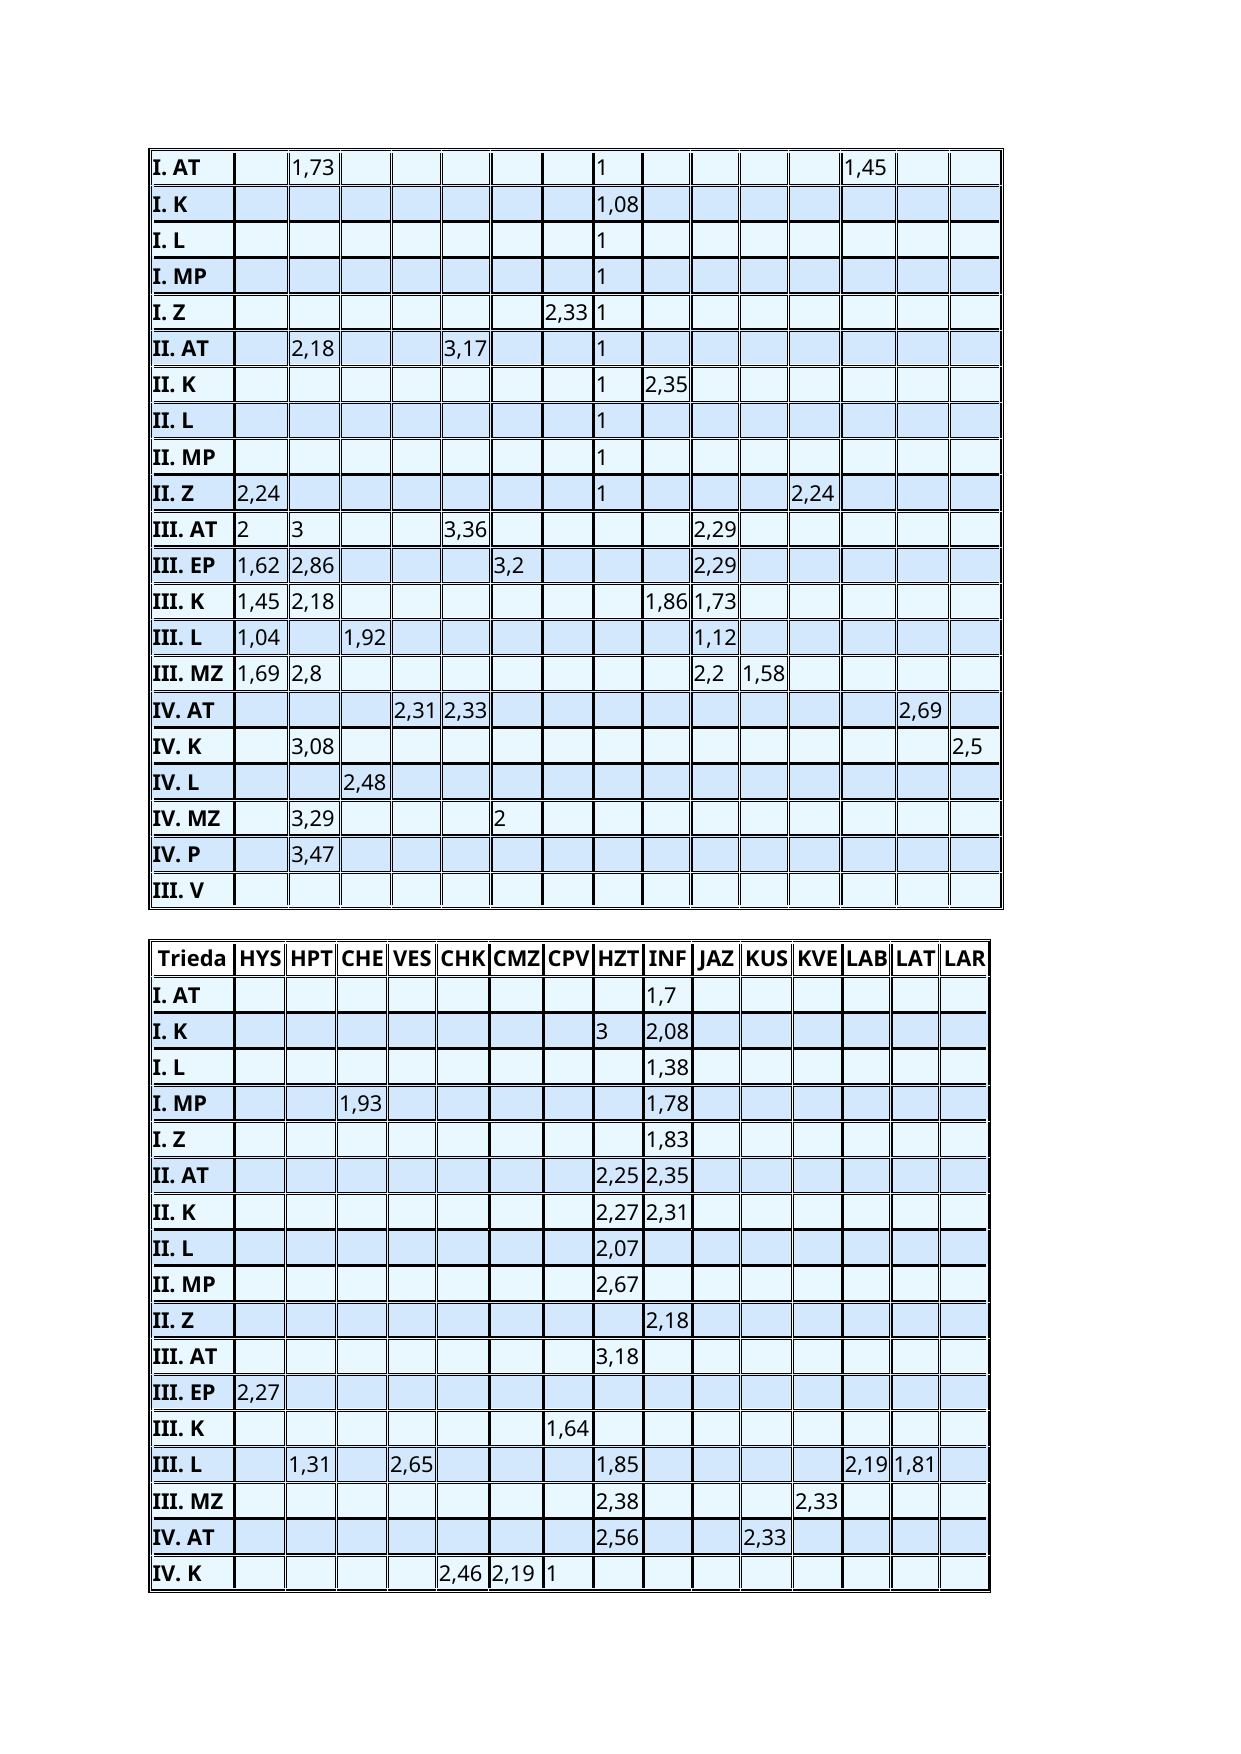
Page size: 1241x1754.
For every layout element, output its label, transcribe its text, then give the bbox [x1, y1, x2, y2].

table_cell [843, 187, 895, 220]
table_cell [741, 476, 787, 509]
table_cell III. K [152, 1409, 233, 1445]
table_cell [236, 296, 287, 328]
table_cell [491, 1159, 542, 1192]
table_cell [290, 476, 339, 509]
table_cell [595, 513, 641, 545]
table_cell [941, 1517, 988, 1553]
table_cell [794, 1520, 841, 1553]
table_cell [443, 765, 489, 798]
table_cell [951, 256, 1000, 292]
table_cell [790, 296, 839, 328]
table_cell [493, 657, 541, 690]
table_cell [542, 151, 593, 184]
table_cell [789, 871, 841, 907]
table_cell [951, 581, 1001, 617]
table_cell [740, 874, 788, 907]
table_cell 1 [595, 476, 641, 509]
table_cell [236, 1014, 284, 1047]
table_cell [790, 549, 839, 581]
table_cell [595, 1050, 642, 1083]
table_cell [443, 549, 489, 581]
table_cell [742, 978, 791, 1011]
table_cell [693, 693, 738, 726]
table_cell [844, 1412, 889, 1445]
table_cell III. L [150, 1445, 234, 1481]
table_cell I. L [152, 1047, 233, 1083]
table_cell [793, 1557, 842, 1589]
table_cell [790, 440, 839, 473]
table_cell [236, 1304, 284, 1336]
table_cell [844, 1267, 889, 1300]
table_cell [545, 1340, 592, 1372]
table_header CMZ [489, 942, 543, 975]
table_cell 2,69 [898, 693, 948, 726]
table_cell [441, 149, 491, 184]
table_cell 1 [595, 404, 641, 437]
table_cell [544, 368, 592, 401]
table_cell 2,33 [544, 296, 592, 328]
table_cell [790, 513, 839, 545]
table_cell 2,29 [693, 513, 738, 545]
table_cell II. L [150, 401, 234, 437]
table_cell [742, 1014, 791, 1047]
table_cell II. K [152, 365, 233, 401]
table_cell 2,33 [742, 1520, 791, 1553]
table_cell [393, 368, 440, 401]
table_header CHK [436, 940, 489, 975]
table_cell [790, 259, 839, 292]
table_cell 3 [595, 1014, 642, 1047]
table_cell [290, 765, 339, 798]
table_cell [342, 223, 390, 256]
table_cell [843, 296, 895, 328]
table_cell [491, 1050, 542, 1083]
table_cell [493, 476, 541, 509]
table_cell [236, 693, 287, 726]
table_cell [389, 1340, 435, 1372]
table_cell [342, 332, 390, 364]
table_cell [544, 187, 592, 220]
table_cell [234, 151, 289, 184]
table_cell [645, 1412, 691, 1445]
table_cell [790, 802, 839, 834]
table_cell 1,83 [645, 1123, 691, 1156]
table_cell [644, 513, 689, 545]
table_cell [287, 1304, 335, 1336]
table_cell [844, 1340, 889, 1372]
table_cell [441, 871, 491, 907]
table_cell [491, 1195, 542, 1228]
table_cell 2,27 [595, 1195, 642, 1228]
table_cell III. EP [152, 1373, 233, 1408]
table_cell 2,24 [790, 476, 839, 509]
table_cell [338, 1412, 386, 1445]
table_cell [742, 1159, 791, 1192]
table_cell [443, 404, 489, 437]
table_cell I. MP [152, 1083, 233, 1119]
table_cell [338, 1340, 386, 1372]
table_cell [341, 874, 391, 907]
table_cell 2,24 [236, 476, 287, 509]
table_cell 2,33 [443, 693, 489, 726]
table_cell [692, 1557, 741, 1589]
table_header CHE [337, 942, 388, 975]
table_cell [693, 765, 738, 798]
table_cell [693, 296, 738, 328]
table_cell [694, 1520, 739, 1553]
table_cell [287, 1014, 335, 1047]
table_cell [545, 1014, 592, 1047]
table_cell 1,45 [841, 151, 896, 184]
table_cell [393, 585, 440, 617]
table_cell [286, 1557, 337, 1589]
table_cell [595, 1087, 642, 1119]
table_cell [287, 1267, 335, 1300]
table_cell [438, 1340, 488, 1372]
table_cell [595, 1123, 642, 1156]
table_cell [438, 1304, 488, 1336]
table_cell [595, 657, 641, 690]
table_cell [742, 1376, 791, 1408]
table_cell [438, 1159, 488, 1192]
table_cell [545, 1304, 592, 1336]
table_cell [794, 1376, 841, 1408]
table_cell [844, 1520, 889, 1553]
table_cell [393, 765, 440, 798]
table_cell [790, 657, 839, 690]
table_cell [493, 187, 541, 220]
table_cell 1,08 [595, 187, 641, 220]
table_cell 3 [290, 513, 339, 545]
table_cell [542, 874, 593, 907]
table_cell [741, 585, 787, 617]
table_cell [898, 729, 948, 762]
table_cell [693, 223, 738, 256]
table_cell [393, 404, 440, 437]
table_cell [236, 765, 287, 798]
table_cell [342, 513, 390, 545]
table_cell [438, 1231, 488, 1264]
table_cell [694, 1050, 739, 1083]
table_cell II. K [150, 1192, 234, 1228]
table_cell [491, 1123, 542, 1156]
table_cell [493, 332, 541, 364]
table_cell IV. L [152, 762, 233, 798]
table_cell [694, 1448, 739, 1481]
table_cell [790, 621, 839, 654]
table_cell [741, 259, 787, 292]
table_cell 1,45 [236, 585, 287, 617]
table_cell 1,04 [236, 621, 287, 654]
table_cell [342, 368, 390, 401]
table_cell [389, 1412, 435, 1445]
table_cell [741, 621, 787, 654]
table_cell [742, 1340, 791, 1372]
table_cell [741, 513, 787, 545]
table_cell [794, 1340, 841, 1372]
table_cell [844, 1050, 889, 1083]
table_cell IV. K [152, 726, 233, 762]
table_header HZT [593, 942, 643, 975]
table_cell [236, 1087, 284, 1119]
table_cell IV. MZ [152, 798, 233, 834]
table_cell [236, 1520, 284, 1553]
table_cell I. MP [152, 256, 233, 292]
table_cell [794, 1412, 841, 1445]
table_cell [393, 440, 440, 473]
table_cell [644, 404, 689, 437]
table_cell [290, 440, 339, 473]
table_cell [595, 549, 641, 581]
table_cell [338, 1304, 386, 1336]
table_cell [493, 693, 541, 726]
table_cell [438, 1050, 488, 1083]
table_cell [893, 1123, 938, 1156]
table_cell [493, 223, 541, 256]
table_cell [287, 1412, 335, 1445]
table_cell [893, 1376, 938, 1408]
table_cell [843, 332, 895, 364]
table_cell [393, 838, 440, 871]
table_cell [595, 693, 641, 726]
table_cell [940, 1481, 989, 1517]
table_cell [794, 1231, 841, 1264]
table_cell [844, 1195, 889, 1228]
table_cell [844, 1231, 889, 1264]
table_cell [896, 874, 949, 907]
table_cell [545, 1050, 592, 1083]
table_cell [694, 1087, 739, 1119]
table_cell IV. AT [152, 1517, 233, 1553]
table_cell III. V [150, 871, 234, 907]
table_cell 1 [595, 296, 641, 328]
table_cell 2,38 [595, 1484, 642, 1517]
table_cell [595, 621, 641, 654]
table_cell [389, 1376, 435, 1408]
table_cell [389, 1050, 435, 1083]
table_cell III. AT [152, 1336, 233, 1372]
table_cell 1,86 [644, 585, 689, 617]
table_cell [645, 1340, 691, 1372]
table_cell [393, 476, 440, 509]
table_cell [342, 549, 390, 581]
table_cell [393, 657, 440, 690]
table_header HPT [286, 942, 337, 975]
table_cell [287, 978, 335, 1011]
table_header Trieda [152, 942, 234, 975]
table_cell III. MZ [150, 654, 234, 690]
table_cell [389, 1484, 435, 1517]
table_cell [891, 1557, 940, 1589]
table_cell 2,08 [645, 1014, 691, 1047]
table_cell [493, 729, 541, 762]
table_cell [544, 765, 592, 798]
table_cell [951, 292, 1001, 328]
table_cell [794, 1159, 841, 1192]
table_cell [545, 1231, 592, 1264]
table_cell [893, 1159, 938, 1192]
table_cell [693, 476, 738, 509]
table_cell 2,48 [342, 765, 390, 798]
table_cell [645, 1484, 691, 1517]
table_cell [742, 1231, 791, 1264]
table_cell [338, 1448, 386, 1481]
table_cell [338, 1050, 386, 1083]
table_cell [951, 473, 1002, 509]
table_cell I. AT [150, 975, 234, 1011]
table_cell [544, 621, 592, 654]
table_cell [443, 296, 489, 328]
table_cell [691, 874, 739, 907]
table_cell IV. AT [150, 690, 234, 726]
table_cell 2,65 [389, 1448, 435, 1481]
table_cell [794, 1014, 841, 1047]
table_cell [545, 1195, 592, 1228]
table_cell [493, 296, 541, 328]
table_cell [438, 1484, 488, 1517]
table_cell [742, 1195, 791, 1228]
table_cell [843, 223, 895, 256]
table_cell [491, 1448, 542, 1481]
table_cell [694, 1304, 739, 1336]
table_cell [342, 187, 390, 220]
table_cell [843, 513, 895, 545]
table_cell [941, 1409, 989, 1445]
table_header HYS [234, 942, 286, 975]
table_cell [898, 621, 948, 654]
table_cell 1,73 [289, 151, 341, 184]
table_cell [236, 332, 287, 364]
table_cell I. L [152, 220, 233, 256]
table_cell [644, 693, 689, 726]
table_cell [694, 1376, 739, 1408]
table_header LAB [842, 940, 891, 975]
table_cell 3,36 [443, 513, 489, 545]
table_cell [545, 1376, 592, 1408]
table_cell [898, 549, 948, 581]
table_cell [790, 223, 839, 256]
table_cell [844, 1484, 889, 1517]
table_cell 2,18 [290, 332, 339, 364]
table_cell [290, 404, 339, 437]
table_cell 2,56 [595, 1520, 642, 1553]
table_cell [287, 1340, 335, 1372]
table_cell 1,81 [893, 1448, 938, 1481]
table_cell [236, 802, 287, 834]
table_cell [898, 657, 948, 690]
table_cell [493, 621, 541, 654]
table_cell 2,07 [595, 1231, 642, 1264]
table_cell [491, 1376, 542, 1408]
table_cell [389, 1195, 435, 1228]
table_cell 2,46 [436, 1557, 489, 1589]
table_cell [790, 838, 839, 871]
table_cell [491, 1087, 542, 1119]
table_cell [491, 1231, 542, 1264]
table_cell [338, 1014, 386, 1047]
table_cell [236, 1340, 284, 1372]
table_cell [940, 1445, 989, 1481]
table_cell [893, 1520, 938, 1553]
table_cell [794, 1267, 841, 1300]
table_cell [287, 1484, 335, 1517]
table_cell [844, 1123, 889, 1156]
table_cell [893, 1050, 938, 1083]
table_cell [443, 585, 489, 617]
table_cell [393, 621, 440, 654]
table_cell II. Z [152, 1300, 233, 1336]
table_cell [338, 1195, 386, 1228]
table_cell [544, 729, 592, 762]
table_cell [790, 693, 839, 726]
table_cell [645, 1267, 691, 1300]
table_cell [595, 585, 641, 617]
table_cell [693, 368, 738, 401]
table_cell [545, 1484, 592, 1517]
table_cell 2,31 [393, 693, 440, 726]
table_cell [644, 621, 689, 654]
table_cell [950, 401, 1002, 437]
table_cell [741, 549, 787, 581]
table_cell [393, 223, 440, 256]
table_cell [843, 838, 895, 871]
table_cell [236, 440, 287, 473]
table_cell [544, 440, 592, 473]
table_cell [338, 1159, 386, 1192]
table_cell [643, 1557, 692, 1589]
table_cell [898, 368, 948, 401]
table_cell [893, 1195, 938, 1228]
table_cell [493, 513, 541, 545]
table_cell 3,18 [595, 1340, 642, 1372]
table_cell [443, 187, 489, 220]
table_cell [493, 259, 541, 292]
table_cell [491, 1520, 542, 1553]
table_cell [898, 585, 948, 617]
table_cell 1,58 [741, 657, 787, 690]
table_cell [843, 585, 895, 617]
table_cell [893, 1484, 938, 1517]
table_cell 2,2 [693, 657, 738, 690]
table_cell [941, 1228, 989, 1264]
table_cell [491, 151, 542, 184]
table_cell [742, 1448, 791, 1481]
table_cell [790, 585, 839, 617]
table_cell [843, 765, 895, 798]
table_cell II. L [150, 1228, 233, 1264]
table_cell [393, 513, 440, 545]
table_cell [742, 1412, 791, 1445]
table_cell [341, 151, 391, 184]
table_cell II. Z [150, 473, 233, 509]
table_cell [645, 1520, 691, 1553]
table_header JAZ [692, 942, 741, 975]
table_cell [694, 1340, 739, 1372]
table_cell [545, 1267, 592, 1300]
table_cell 1 [595, 440, 641, 473]
table_cell II. MP [150, 437, 234, 473]
table_cell [236, 404, 287, 437]
table_cell [595, 1376, 642, 1408]
table_cell [338, 1267, 386, 1300]
table_cell 1,62 [236, 549, 287, 581]
table_cell 2,33 [794, 1484, 841, 1517]
table_cell [693, 259, 738, 292]
table_cell [491, 1412, 542, 1445]
table_cell [236, 1484, 284, 1517]
table_cell [951, 545, 1001, 581]
table_cell 2,19 [844, 1448, 889, 1481]
table_cell [790, 187, 839, 220]
table_cell [342, 440, 390, 473]
table_cell [951, 509, 1001, 545]
table_cell [741, 729, 787, 762]
table_cell [544, 693, 592, 726]
table_cell [342, 476, 390, 509]
table_cell [693, 440, 738, 473]
table_cell 1 [595, 223, 641, 256]
table_cell III. EP [152, 545, 233, 581]
table_cell [789, 149, 841, 184]
table_cell [236, 1267, 284, 1300]
table_cell II. MP [152, 1264, 233, 1300]
table_cell [342, 693, 390, 726]
table_cell [290, 296, 339, 328]
table_cell [694, 1195, 739, 1228]
table_header KUS [741, 942, 792, 975]
table_cell I. Z [152, 292, 233, 328]
table_cell [844, 1014, 889, 1047]
table_cell [393, 549, 440, 581]
table_cell [438, 1267, 488, 1300]
table_cell 2,67 [595, 1267, 642, 1300]
table_cell [493, 838, 541, 871]
table_cell [940, 975, 989, 1011]
table_cell 1 [595, 259, 641, 292]
table_cell [388, 1557, 436, 1589]
table_cell [893, 1087, 938, 1119]
table_cell 3,17 [443, 332, 489, 364]
table_cell [940, 1553, 989, 1589]
table_cell 1 [593, 151, 642, 184]
table_cell [236, 1159, 284, 1192]
table_cell 2,86 [290, 549, 339, 581]
table_cell [443, 476, 489, 509]
table_cell [893, 1304, 938, 1336]
table_cell [644, 765, 689, 798]
table_cell [941, 1011, 988, 1047]
table_cell [794, 1448, 841, 1481]
table_cell [741, 440, 787, 473]
table_cell [287, 1123, 335, 1156]
table_cell 3,47 [290, 838, 339, 871]
table_cell [645, 1448, 691, 1481]
table_cell [491, 1267, 542, 1300]
table_cell [844, 1376, 889, 1408]
table_cell [842, 1553, 891, 1589]
table_cell [545, 1520, 592, 1553]
table_cell [950, 654, 1002, 690]
table_cell [844, 978, 889, 1011]
table_cell [393, 259, 440, 292]
table_cell [342, 259, 390, 292]
table_cell [438, 1448, 488, 1481]
table_cell [236, 1123, 284, 1156]
table_cell [443, 621, 489, 654]
table_cell [389, 1304, 435, 1336]
table_cell [898, 332, 948, 364]
table_cell [595, 802, 641, 834]
table_cell 2,31 [645, 1195, 691, 1228]
table_cell [493, 368, 541, 401]
table_cell [794, 978, 841, 1011]
table_cell [951, 328, 1001, 364]
table_cell [741, 296, 787, 328]
table_cell [393, 729, 440, 762]
table_cell 1,85 [595, 1448, 642, 1481]
table_cell [443, 368, 489, 401]
table_cell 3,2 [493, 549, 541, 581]
table_cell [545, 1159, 592, 1192]
table_cell [645, 1376, 691, 1408]
table_cell [790, 368, 839, 401]
table_cell [287, 1159, 335, 1192]
table_cell [644, 296, 689, 328]
table_cell 2,25 [595, 1159, 642, 1192]
table_cell 2,35 [645, 1159, 691, 1192]
table_cell [491, 1304, 542, 1336]
table_cell 1,64 [545, 1412, 592, 1445]
table_cell [443, 838, 489, 871]
table_cell 1,78 [645, 1087, 691, 1119]
table_cell [389, 1520, 435, 1553]
table_cell [287, 1087, 335, 1119]
table_cell [443, 802, 489, 834]
table_cell [951, 762, 1000, 798]
table_cell 3,29 [290, 802, 339, 834]
table_cell [741, 1557, 792, 1589]
table_cell [342, 802, 390, 834]
table_cell [544, 332, 592, 364]
table_cell [389, 1231, 435, 1264]
table_cell [893, 1231, 938, 1264]
table_cell [595, 765, 641, 798]
table_cell [545, 1087, 592, 1119]
table_cell [951, 798, 1001, 834]
table_cell [338, 1376, 386, 1408]
table_cell 1,93 [338, 1087, 386, 1119]
table_cell [741, 332, 787, 364]
table_cell [694, 1231, 739, 1264]
table_cell [741, 802, 787, 834]
table_cell [544, 585, 592, 617]
table_header INF [643, 940, 692, 975]
table_cell [898, 802, 948, 834]
table_cell [393, 296, 440, 328]
table_cell [898, 440, 948, 473]
table_cell [794, 1123, 841, 1156]
table_cell [794, 1195, 841, 1228]
table_cell [236, 1448, 284, 1481]
table_cell [940, 1192, 989, 1228]
table_cell [843, 368, 895, 401]
table_cell I. Z [152, 1119, 233, 1156]
table_cell [438, 1014, 488, 1047]
table_cell [691, 151, 739, 184]
table_header CPV [543, 942, 593, 975]
table_cell [694, 1014, 739, 1047]
table_cell 3,08 [290, 729, 339, 762]
table_cell [742, 1484, 791, 1517]
table_cell [794, 1087, 841, 1119]
table_cell [742, 1123, 791, 1156]
table_cell [642, 149, 691, 184]
table_cell [741, 404, 787, 437]
table_cell [898, 765, 948, 798]
table_cell [790, 729, 839, 762]
table_cell [941, 1336, 989, 1372]
table_cell [843, 657, 895, 690]
table_cell [287, 1520, 335, 1553]
table_cell [951, 834, 1001, 871]
table_cell 1 [595, 332, 641, 364]
table_cell [843, 476, 895, 509]
table_cell [742, 1267, 791, 1300]
table_cell III. L [152, 618, 233, 654]
table_cell [893, 1412, 938, 1445]
table_cell 2 [236, 513, 287, 545]
table_cell [741, 765, 787, 798]
table_cell [438, 1376, 488, 1408]
table_cell [951, 220, 1000, 256]
table_cell [290, 368, 339, 401]
table_cell [790, 765, 839, 798]
table_header LAR [940, 942, 988, 975]
table_cell 2,27 [236, 1376, 284, 1408]
table_cell [491, 978, 542, 1011]
table_cell III. MZ [150, 1481, 234, 1517]
table_cell [443, 440, 489, 473]
table_cell [236, 1050, 284, 1083]
table_cell [644, 187, 689, 220]
table_cell [236, 1195, 284, 1228]
table_cell [393, 187, 440, 220]
table_cell 1 [543, 1557, 593, 1589]
table_cell [290, 223, 339, 256]
table_cell [898, 259, 948, 292]
table_cell [644, 476, 689, 509]
table_cell [491, 874, 542, 907]
table_cell [389, 1087, 435, 1119]
table_cell [693, 187, 738, 220]
table_cell [393, 802, 440, 834]
table_cell III. K [152, 581, 233, 617]
table_cell 2,29 [693, 549, 738, 581]
table_cell 1,12 [693, 621, 738, 654]
table_cell [391, 874, 441, 907]
table_cell [595, 838, 641, 871]
table_cell 2,18 [290, 585, 339, 617]
table_header KVE [793, 942, 842, 975]
table_cell [342, 729, 390, 762]
table_cell [389, 978, 435, 1011]
table_cell [740, 151, 788, 184]
table_cell [236, 729, 287, 762]
table_cell [694, 1267, 739, 1300]
table_cell [645, 1231, 691, 1264]
table_cell [287, 1195, 335, 1228]
table_cell IV. K [152, 1553, 234, 1589]
table_cell [338, 1231, 386, 1264]
table_cell [898, 476, 948, 509]
table_cell [438, 1087, 488, 1119]
table_cell [493, 440, 541, 473]
table_cell [644, 838, 689, 871]
table_cell [898, 838, 948, 871]
table_cell [941, 1047, 988, 1083]
table_cell [896, 151, 949, 184]
table_cell [893, 978, 938, 1011]
table_cell I. AT [152, 151, 234, 184]
table_cell [644, 729, 689, 762]
table_cell [491, 1014, 542, 1047]
table_cell [290, 259, 339, 292]
table_cell [694, 1159, 739, 1192]
table_cell [545, 1448, 592, 1481]
table_cell [338, 978, 386, 1011]
table_cell [950, 690, 1002, 726]
table_cell [950, 437, 1002, 473]
table_cell [289, 874, 341, 907]
table_cell 1,69 [236, 657, 287, 690]
table_cell 1 [595, 368, 641, 401]
table_cell [438, 978, 488, 1011]
table_cell [342, 838, 390, 871]
table_cell [493, 765, 541, 798]
table_cell [236, 1412, 284, 1445]
table_cell 1,7 [645, 978, 691, 1011]
table_cell 2,8 [290, 657, 339, 690]
table_header LAT [891, 942, 940, 975]
table_cell 1,73 [693, 585, 738, 617]
table_cell [338, 1520, 386, 1553]
table_cell [544, 476, 592, 509]
table_cell [236, 368, 287, 401]
table_cell [893, 1014, 938, 1047]
table_cell [741, 223, 787, 256]
table_cell [236, 187, 287, 220]
table_cell [544, 223, 592, 256]
table_cell [544, 838, 592, 871]
table_cell [693, 404, 738, 437]
table_cell [593, 1557, 643, 1589]
table_cell [342, 657, 390, 690]
table_cell [595, 1304, 642, 1336]
table_cell [844, 1304, 889, 1336]
table_cell [545, 1123, 592, 1156]
table_cell [236, 978, 284, 1011]
table_cell [389, 1159, 435, 1192]
table_cell [389, 1014, 435, 1047]
table_cell [941, 1264, 988, 1300]
table_cell [342, 296, 390, 328]
table_cell [694, 1484, 739, 1517]
table_cell [694, 1123, 739, 1156]
table_cell [236, 1231, 284, 1264]
table_cell [290, 187, 339, 220]
table_cell [544, 802, 592, 834]
table_cell [544, 513, 592, 545]
table_cell [393, 332, 440, 364]
table_cell [790, 404, 839, 437]
table_cell [951, 365, 1001, 401]
table_cell IV. P [152, 834, 233, 871]
table_cell [742, 1304, 791, 1336]
table_cell [941, 1083, 989, 1119]
table_cell [644, 802, 689, 834]
table_cell [693, 838, 738, 871]
table_cell [898, 223, 948, 256]
table_cell [693, 332, 738, 364]
table_cell [443, 223, 489, 256]
table_cell [236, 838, 287, 871]
table_cell I. K [152, 1011, 233, 1047]
table_cell [940, 1156, 989, 1192]
table_cell [843, 621, 895, 654]
table_cell [593, 874, 642, 907]
table_cell [893, 1267, 938, 1300]
table_cell 2 [493, 802, 541, 834]
table_cell [389, 1123, 435, 1156]
table_cell [742, 1087, 791, 1119]
table_cell [544, 404, 592, 437]
table_cell [741, 368, 787, 401]
table_cell [290, 693, 339, 726]
table_cell [595, 1412, 642, 1445]
table_cell [741, 187, 787, 220]
table_cell [234, 874, 289, 907]
table_cell [644, 332, 689, 364]
table_cell [287, 1231, 335, 1264]
table_cell [644, 223, 689, 256]
table_cell [843, 440, 895, 473]
table_cell [391, 151, 441, 184]
table_cell [898, 404, 948, 437]
table_cell [893, 1340, 938, 1372]
table_cell [438, 1123, 488, 1156]
table_cell [443, 259, 489, 292]
table_cell [236, 259, 287, 292]
table_cell [438, 1520, 488, 1553]
table_cell [741, 693, 787, 726]
table_cell [841, 874, 896, 907]
table_cell [843, 259, 895, 292]
table_cell [694, 978, 739, 1011]
table_cell [790, 332, 839, 364]
table_cell [287, 1376, 335, 1408]
table_cell [843, 802, 895, 834]
table_cell [644, 549, 689, 581]
table_cell II. AT [152, 328, 233, 364]
table_cell [794, 1050, 841, 1083]
table_cell 2,18 [645, 1304, 691, 1336]
table_cell [843, 729, 895, 762]
table_cell [236, 223, 287, 256]
table_cell [493, 585, 541, 617]
table_cell [843, 549, 895, 581]
table_cell 1,92 [342, 621, 390, 654]
table_cell [443, 729, 489, 762]
table_cell [941, 1300, 989, 1336]
table_cell [644, 259, 689, 292]
table_header VES [388, 942, 436, 975]
table_cell [338, 1484, 386, 1517]
table_cell 1,38 [645, 1050, 691, 1083]
table_cell [438, 1195, 488, 1228]
table_cell [950, 871, 1002, 907]
table_cell [595, 978, 642, 1011]
table_cell [290, 621, 339, 654]
table_cell 2,35 [644, 368, 689, 401]
table_cell [337, 1557, 388, 1589]
table_cell [693, 729, 738, 762]
table_cell [843, 404, 895, 437]
table_cell [544, 657, 592, 690]
table_cell [950, 151, 1000, 184]
table_cell [844, 1087, 889, 1119]
table_cell [642, 871, 691, 907]
table_cell [287, 1050, 335, 1083]
table_cell [898, 296, 948, 328]
table_cell 2,5 [951, 726, 1000, 762]
table_cell [338, 1123, 386, 1156]
table_cell [694, 1412, 739, 1445]
table_cell [545, 978, 592, 1011]
table_cell 2,19 [489, 1557, 543, 1589]
table_cell [342, 404, 390, 437]
table_cell [951, 618, 1001, 654]
table_cell [493, 404, 541, 437]
table_cell [544, 549, 592, 581]
table_cell [693, 802, 738, 834]
table_cell [794, 1304, 841, 1336]
table_cell [644, 440, 689, 473]
table_cell [843, 693, 895, 726]
table_cell [234, 1557, 286, 1589]
table_cell [950, 184, 1002, 220]
table_cell [544, 259, 592, 292]
table_cell [342, 585, 390, 617]
table_cell [644, 657, 689, 690]
table_cell [941, 1373, 989, 1408]
table_cell [491, 1340, 542, 1372]
table_cell [898, 513, 948, 545]
table_cell [844, 1159, 889, 1192]
table_cell [491, 1484, 542, 1517]
table_cell [941, 1119, 989, 1156]
table_cell [389, 1267, 435, 1300]
table_cell II. AT [150, 1156, 234, 1192]
table_cell 1,31 [287, 1448, 335, 1481]
table_cell [595, 729, 641, 762]
table_cell [741, 838, 787, 871]
table_cell [898, 187, 948, 220]
table_cell I. K [150, 184, 234, 220]
table_cell [742, 1050, 791, 1083]
table_cell [438, 1412, 488, 1445]
table_cell III. AT [152, 509, 233, 545]
table_cell [443, 657, 489, 690]
